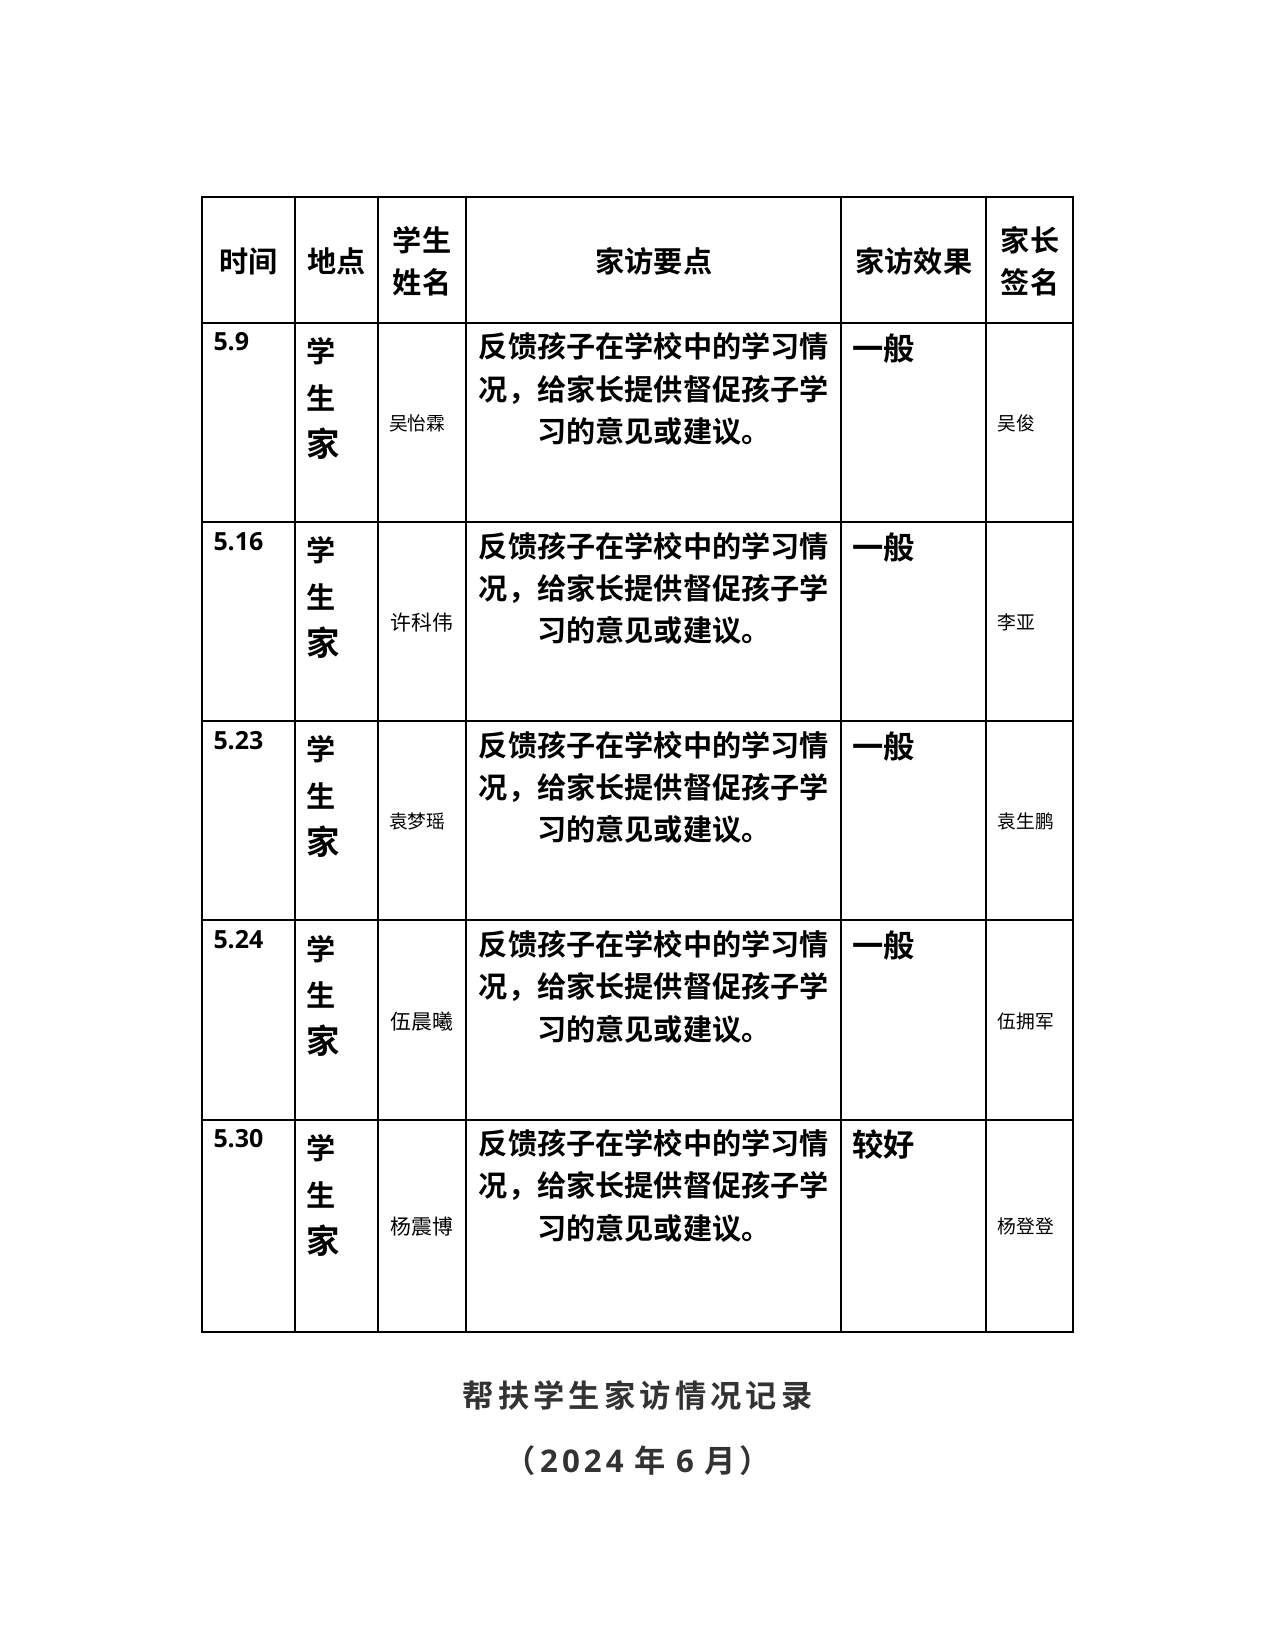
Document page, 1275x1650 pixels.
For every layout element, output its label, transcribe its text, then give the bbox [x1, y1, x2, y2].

table_cell 5.16 [203, 523, 294, 720]
table_cell 反馈孩子在学校中的学习情况，给家长提供督促孩子学习的意见或建议。 [467, 921, 840, 1118]
table_cell 学 生 家 [296, 722, 377, 919]
table_cell 学 生 家 [296, 324, 377, 521]
text 帮扶学生家访情况记录 [187, 159, 1087, 1426]
table_cell 反馈孩子在学校中的学习情况，给家长提供督促孩子学习的意见或建议。 [467, 1121, 840, 1331]
table_cell 5.9 [203, 324, 294, 521]
table_header 学生姓名 [379, 198, 465, 322]
table_cell 反馈孩子在学校中的学习情况，给家长提供督促孩子学习的意见或建议。 [467, 523, 840, 720]
table_cell 李亚 [987, 523, 1072, 720]
table_cell 5.30 [203, 1121, 294, 1331]
table_header 家访要点 [467, 198, 840, 322]
table_header 地点 [296, 198, 377, 322]
table_cell 伍拥军 [987, 921, 1072, 1118]
table_cell 许科伟 [379, 523, 465, 720]
table_cell 反馈孩子在学校中的学习情况，给家长提供督促孩子学习的意见或建议。 [467, 324, 840, 521]
table_cell 学 生 家 [296, 1121, 377, 1331]
table_cell 杨登登 [987, 1121, 1072, 1331]
table_cell 5.24 [203, 921, 294, 1118]
table_cell 学 生 家 [296, 921, 377, 1118]
table_header 家访效果 [842, 198, 985, 322]
table_header 家长签名 [987, 198, 1072, 322]
table_cell 吴怡霖 [379, 324, 465, 521]
table_cell 伍晨曦 [379, 921, 465, 1118]
table_cell 学 生 家 [296, 523, 377, 720]
table_cell 一般 [842, 324, 985, 521]
table_cell 杨震博 [379, 1121, 465, 1331]
table_cell 一般 [842, 722, 985, 919]
table_cell 5.23 [203, 722, 294, 919]
table_cell 一般 [842, 921, 985, 1118]
table_cell 较好 [842, 1121, 985, 1331]
table_header 时间 [203, 198, 294, 322]
table_cell 反馈孩子在学校中的学习情况，给家长提供督促孩子学习的意见或建议。 [467, 722, 840, 919]
text （2024年6月） [187, 1426, 1087, 1491]
table_cell 一般 [842, 523, 985, 720]
table_cell 袁生鹏 [987, 722, 1072, 919]
table_cell 吴俊 [987, 324, 1072, 521]
table_cell 袁梦瑶 [379, 722, 465, 919]
